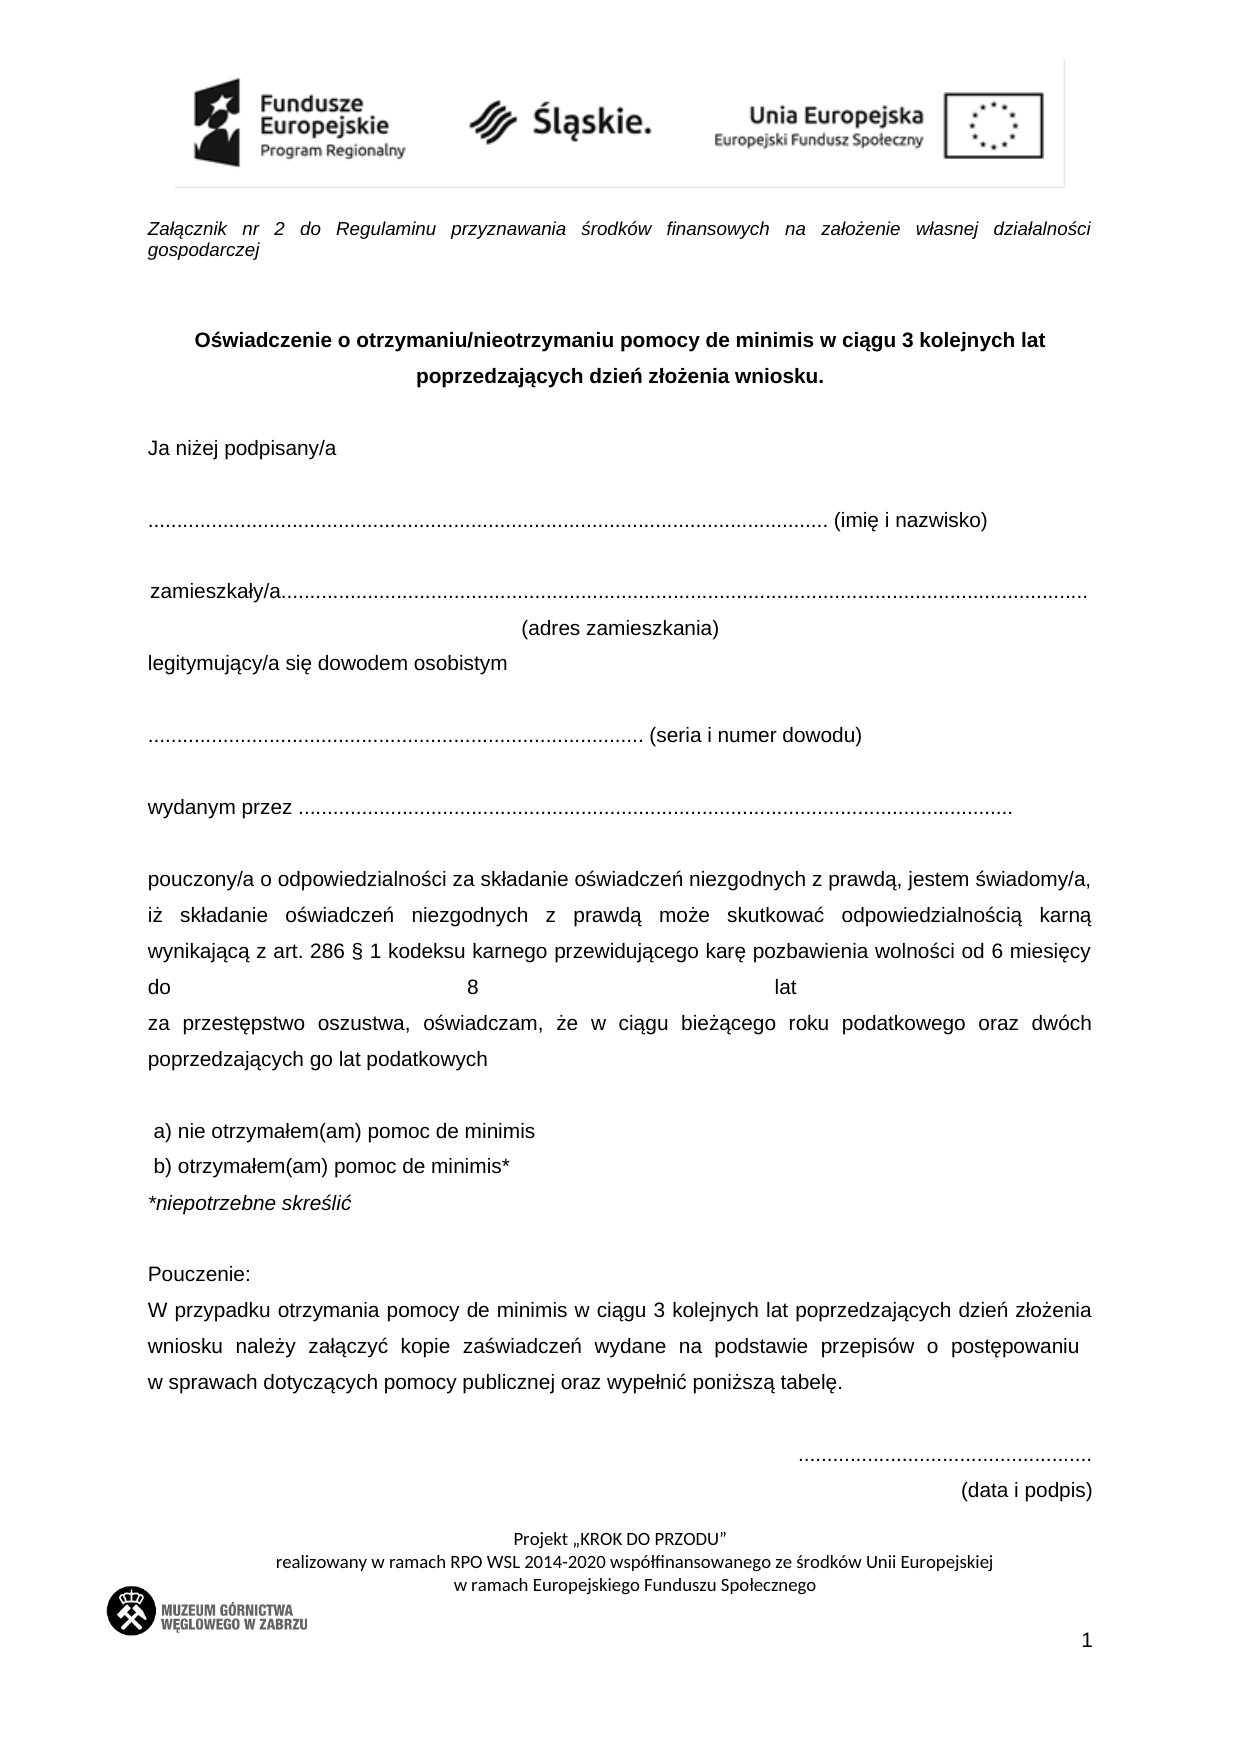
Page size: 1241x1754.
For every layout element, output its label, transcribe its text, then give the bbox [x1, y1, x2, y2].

text ................................................... [148, 1442, 1093, 1466]
picture [106, 1585, 308, 1638]
text a) nie otrzymałem(am) pomoc de minimis [148, 1118, 1093, 1142]
text ...................................................................................... (seria i numer dowodu) [148, 723, 1093, 747]
text b) otrzymałem(am) pomoc de minimis* [148, 1154, 1093, 1178]
text (data i podpis) [148, 1478, 1093, 1502]
text Ja niżej podpisany/a [148, 436, 1093, 459]
text pouczony/a o odpowiedzialności za składanie oświadczeń niezgodnych z prawdą, jestem świadomy/a, iż składanie oświadczeń niezgodnych z prawdą może skutkować odpowiedzialnością karną wynikającą z art. 286 § 1 kodeksu karnego przewidującego karę pozbawienia wolności od 6 miesięcy do 8 lat za przestępstwo oszustwa, oświadczam, że w ciągu bieżącego roku podatkowego oraz dwóch poprzedzających go lat podatkowych [148, 867, 1093, 1071]
text legitymujący/a się dowodem osobistym [148, 651, 1093, 675]
text zamieszkały/a............................................................................................................................................ (adres zamieszkania) [148, 579, 1093, 639]
text W przypadku otrzymania pomocy de minimis w ciągu 3 kolejnych lat poprzedzających dzień złożenia wniosku należy załączyć kopie zaświadczeń wydane na podstawie przepisów o postępowaniu w sprawach dotyczących pomocy publicznej oraz wypełnić poniższą tabelę. [148, 1298, 1093, 1394]
text *niepotrzebne skreślić [148, 1190, 1093, 1214]
text ...................................................................................................................... (imię i nazwisko) [148, 507, 1093, 531]
text wydanym przez ............................................................................................................................ [148, 795, 1093, 819]
picture [175, 59, 1066, 189]
text Załącznik nr 2 do Regulaminu przyznawania środków finansowych na założenie własnej działalności gospodarczej [148, 217, 1093, 261]
text Pouczenie: [148, 1262, 1093, 1286]
text Oświadczenie o otrzymaniu/nieotrzymaniu pomocy de minimis w ciągu 3 kolejnych lat poprzedzających dzień złożenia wniosku. [148, 328, 1093, 388]
